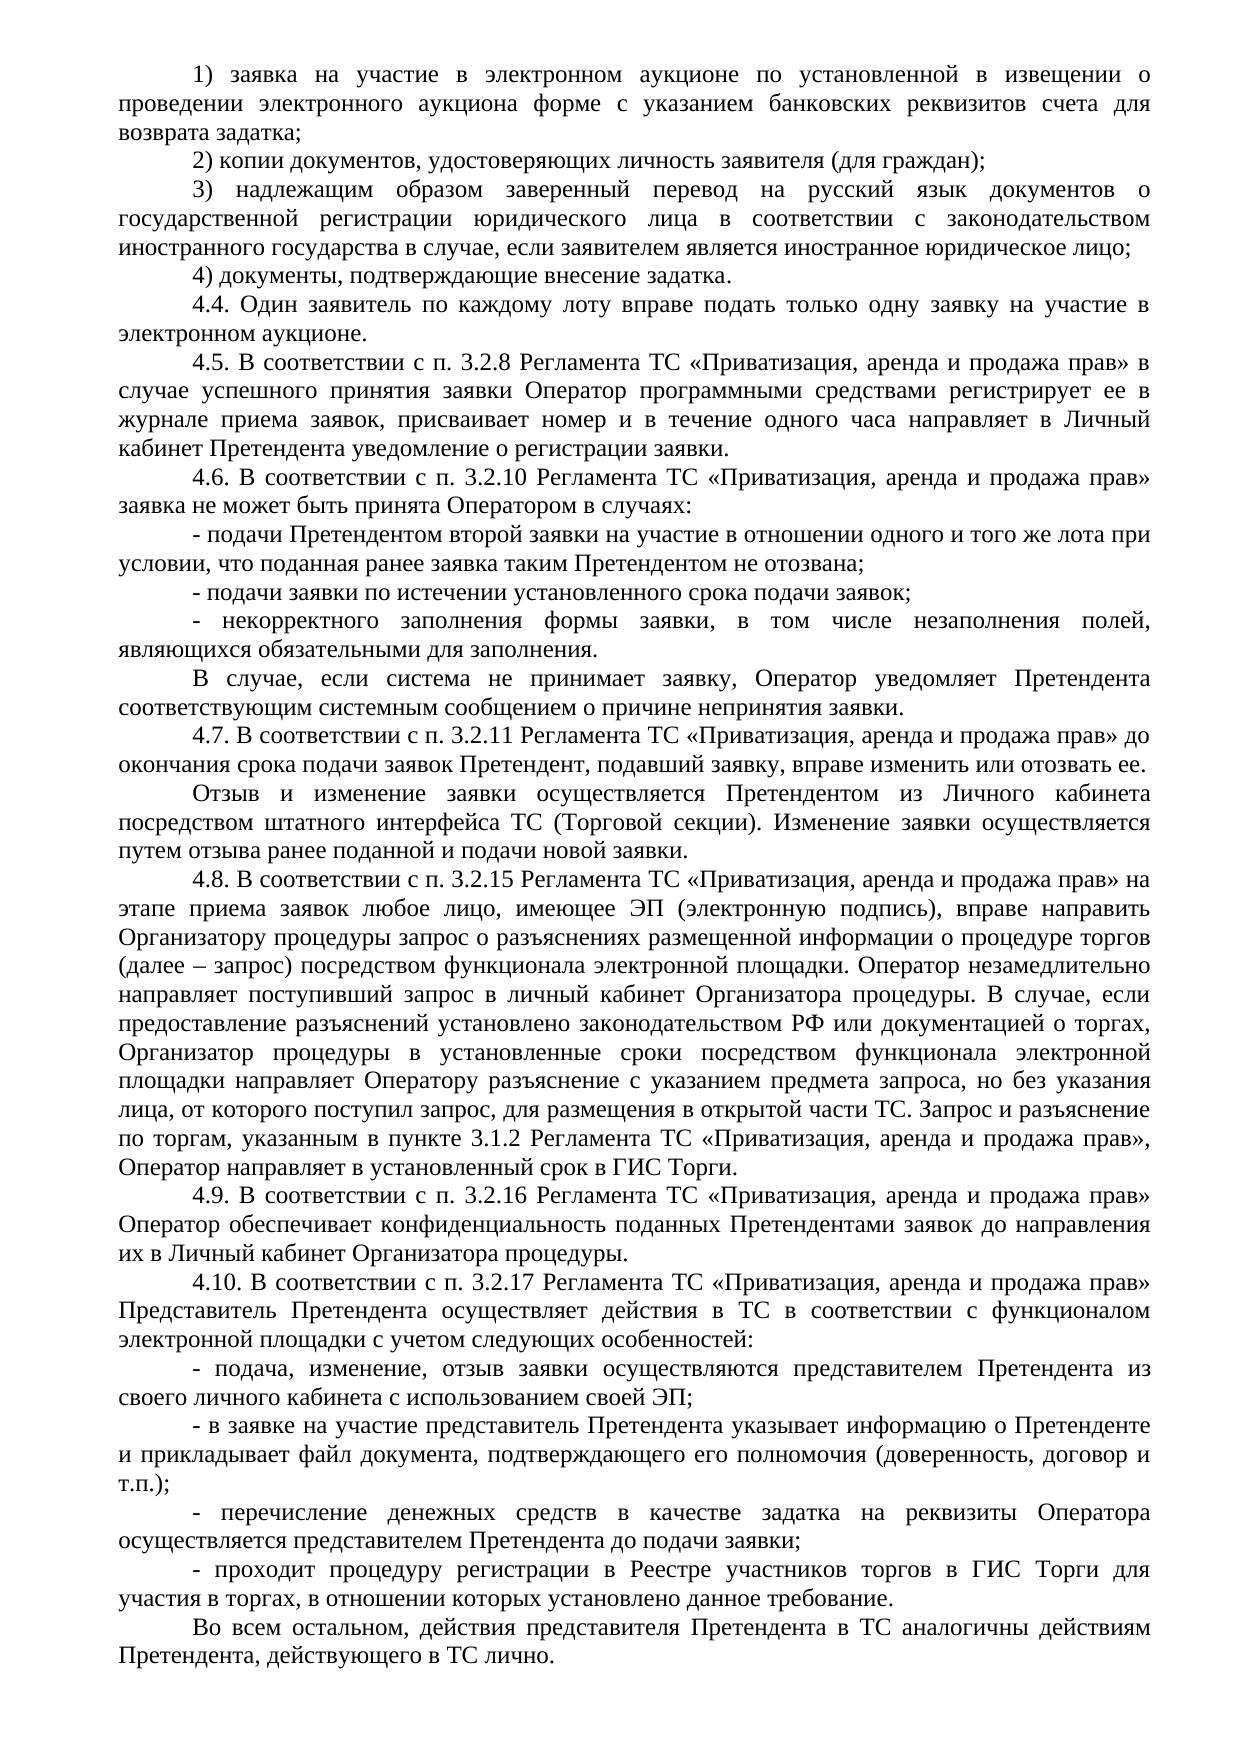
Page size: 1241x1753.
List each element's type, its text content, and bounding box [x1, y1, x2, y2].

text 4.5. В соответствии с п. 3.2.8 Регламента ТС «Приватизация, аренда и продажа прав» в случае успешного принятия заявки Оператор программными средствами регистрирует ее в журнале приема заявок, присваивает номер и в течение одного часа направляет в Личный кабинет Претендента уведомление о регистрации заявки. [118, 347, 1152, 462]
text 4.6. В соответствии с п. 3.2.10 Регламента ТС «Приватизация, аренда и продажа прав» заявка не может быть принята Оператором в случаях: [118, 462, 1152, 519]
text 4.10. В соответствии с п. 3.2.17 Регламента ТС «Приватизация, аренда и продажа прав» Представитель Претендента осуществляет действия в ТС в соответствии с функционалом электронной площадки с учетом следующих особенностей: [118, 1267, 1152, 1353]
text - некорректного заполнения формы заявки, в том числе незаполнения полей, являющихся обязательными для заполнения. [118, 605, 1152, 663]
text - подачи заявки по истечении установленного срока подачи заявок; [118, 577, 1152, 605]
text - в заявке на участие представитель Претендента указывает информацию о Претенденте и прикладывает файл документа, подтверждающего его полномочия (доверенность, договор и т.п.); [118, 1410, 1152, 1497]
text - проходит процедуру регистрации в Реестре участников торгов в ГИС Торги для участия в торгах, в отношении которых установлено данное требование. [118, 1554, 1152, 1612]
text 2) копии документов, удостоверяющих личность заявителя (для граждан); [118, 145, 1152, 174]
text В случае, если система не принимает заявку, Оператор уведомляет Претендента соответствующим системным сообщением о причине непринятия заявки. [118, 663, 1152, 720]
text 1) заявка на участие в электронном аукционе по установленной в извещении о проведении электронного аукциона форме с указанием банковских реквизитов счета для возврата задатка; [118, 59, 1152, 145]
text 3) надлежащим образом заверенный перевод на русский язык документов о государственной регистрации юридического лица в соответствии с законодательством иностранного государства в случае, если заявителем является иностранное юридическое лицо; [118, 174, 1152, 260]
text - подача, изменение, отзыв заявки осуществляются представителем Претендента из своего личного кабинета с использованием своей ЭП; [118, 1353, 1152, 1410]
text - подачи Претендентом второй заявки на участие в отношении одного и того же лота при условии, что поданная ранее заявка таким Претендентом не отозвана; [118, 519, 1152, 577]
text 4) документы, подтверждающие внесение задатка. [118, 260, 1152, 289]
text Во всем остальном, действия представителя Претендента в ТС аналогичны действиям Претендента, действующего в ТС лично. [118, 1612, 1152, 1669]
text 4.4. Один заявитель по каждому лоту вправе подать только одну заявку на участие в электронном аукционе. [118, 289, 1152, 347]
text 4.8. В соответствии с п. 3.2.15 Регламента ТС «Приватизация, аренда и продажа прав» на этапе приема заявок любое лицо, имеющее ЭП (электронную подпись), вправе направить Организатору процедуры запрос о разъяснениях размещенной информации о процедуре торгов (далее – запрос) посредством функционала электронной площадки. Оператор незамедлительно направляет поступивший запрос в личный кабинет Организатора процедуры. В случае, если предоставление разъяснений установлено законодательством РФ или документацией о торгах, Организатор процедуры в установленные сроки посредством функционала электронной площадки направляет Оператору разъяснение с указанием предмета запроса, но без указания лица, от которого поступил запрос, для размещения в открытой части ТС. Запрос и разъяснение по торгам, указанным в пункте 3.1.2 Регламента ТС «Приватизация, аренда и продажа прав», Оператор направляет в установленный срок в ГИС Торги. [118, 864, 1152, 1180]
text - перечисление денежных средств в качестве задатка на реквизиты Оператора осуществляется представителем Претендента до подачи заявки; [118, 1497, 1152, 1554]
text Отзыв и изменение заявки осуществляется Претендентом из Личного кабинета посредством штатного интерфейса ТС (Торговой секции). Изменение заявки осуществляется путем отзыва ранее поданной и подачи новой заявки. [118, 778, 1152, 864]
text 4.9. В соответствии с п. 3.2.16 Регламента ТС «Приватизация, аренда и продажа прав» Оператор обеспечивает конфиденциальность поданных Претендентами заявок до направления их в Личный кабинет Организатора процедуры. [118, 1180, 1152, 1267]
text 4.7. В соответствии с п. 3.2.11 Регламента ТС «Приватизация, аренда и продажа прав» до окончания срока подачи заявок Претендент, подавший заявку, вправе изменить или отозвать ее. [118, 720, 1152, 778]
